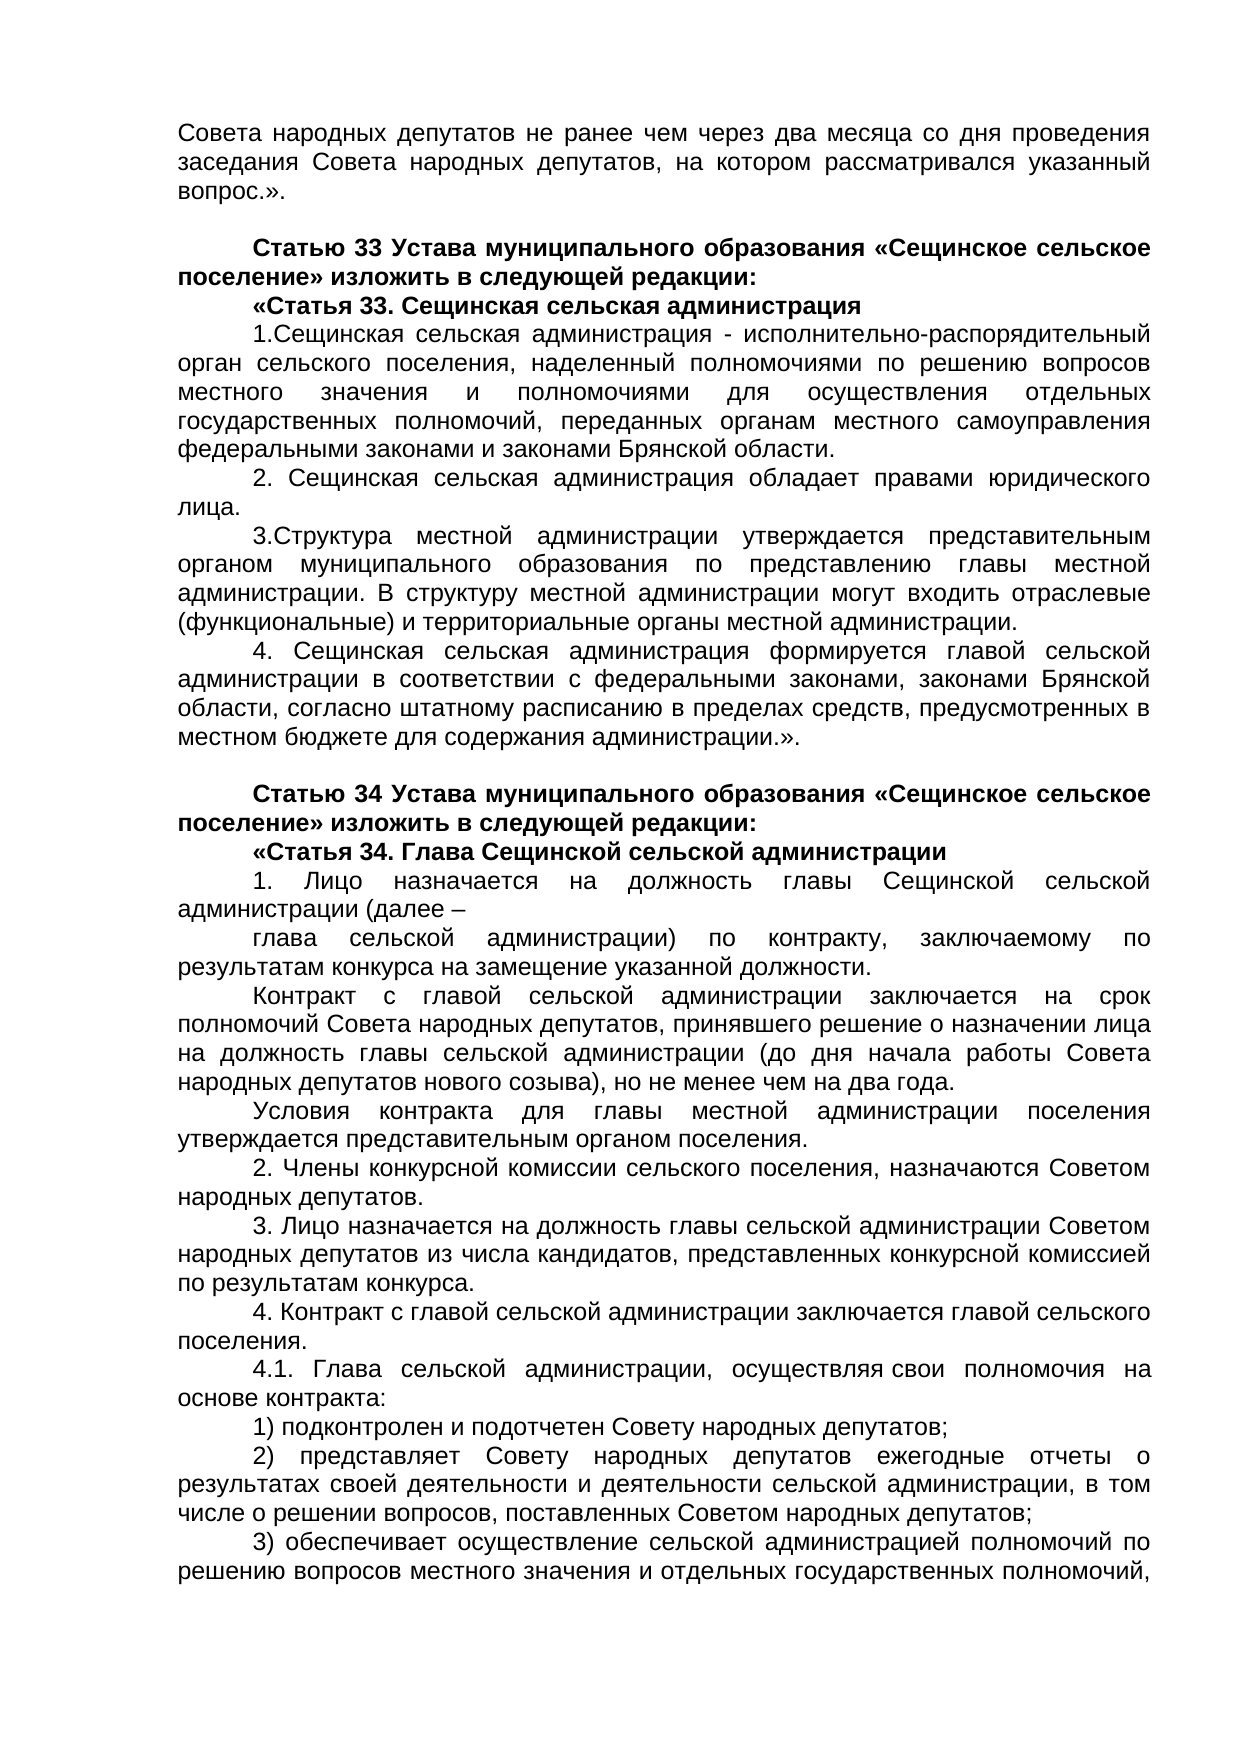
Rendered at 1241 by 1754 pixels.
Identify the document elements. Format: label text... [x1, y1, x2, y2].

text Статью 34 Устава муниципального образования «Сещинское сельское поселение» изложить в следующей редакции: [177, 779, 1152, 837]
text «Статья 34. Глава Сещинской сельской администрации [177, 837, 1152, 866]
text Условия контракта для главы местной администрации поселения утверждается представительным органом поселения. [177, 1096, 1152, 1153]
text «Статья 33. Сещинская сельская администрация [177, 291, 1152, 319]
text 1.Сещинская сельская администрация - исполнительно-распорядительный орган сельского поселения, наделенный полномочиями по решению вопросов местного значения и полномочиями для осуществления отдельных государственных полномочий, переданных органам местного самоуправления федеральными законами и законами Брянской области. [177, 319, 1152, 463]
text 4. Контракт с главой сельской администрации заключается главой сельского поселения. [177, 1297, 1152, 1354]
text 2. Сещинская сельская администрация обладает правами юридического лица. [177, 463, 1152, 521]
text 1) подконтролен и подотчетен Совету народных депутатов; [177, 1412, 1152, 1441]
text 4. Сещинская сельская администрация формируется главой сельской администрации в соответствии с федеральными законами, законами Брянской области, согласно штатному расписанию в пределах средств, предусмотренных в местном бюджете для содержания администрации.». [177, 636, 1152, 751]
text 3. Лицо назначается на должность главы сельской администрации Советом народных депутатов из числа кандидатов, представленных конкурсной комиссией по результатам конкурса. [177, 1211, 1152, 1297]
text глава сельской администрации) по контракту, заключаемому по результатам конкурса на замещение указанной должности. [177, 923, 1152, 981]
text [177, 1527, 1152, 1584]
text 2) представляет Совету народных депутатов ежегодные отчеты о результатах своей деятельности и деятельности сельской администрации, в том числе о решении вопросов, поставленных Советом народных депутатов; [177, 1441, 1152, 1527]
text Статью 33 Устава муниципального образования «Сещинское сельское поселение» изложить в следующей редакции: [177, 233, 1152, 291]
text Контракт с главой сельской администрации заключается на срок полномочий Совета народных депутатов, принявшего решение о назначении лица на должность главы сельской администрации (до дня начала работы Совета народных депутатов нового созыва), но не менее чем на два года. [177, 981, 1152, 1096]
text 2. Члены конкурсной комиссии сельского поселения, назначаются Советом народных депутатов. [177, 1153, 1152, 1211]
text 1. Лицо назначается на должность главы Сещинской сельской администрации (далее – [177, 866, 1152, 923]
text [177, 118, 1152, 204]
text 4.1. Глава сельской администрации, осуществляя свои полномочия на основе контракта: [177, 1354, 1152, 1412]
text 3.Структура местной администрации утверждается представительным органом муниципального образования по представлению главы местной администрации. В структуру местной администрации могут входить отраслевые (функциональные) и территориальные органы местной администрации. [177, 521, 1152, 636]
